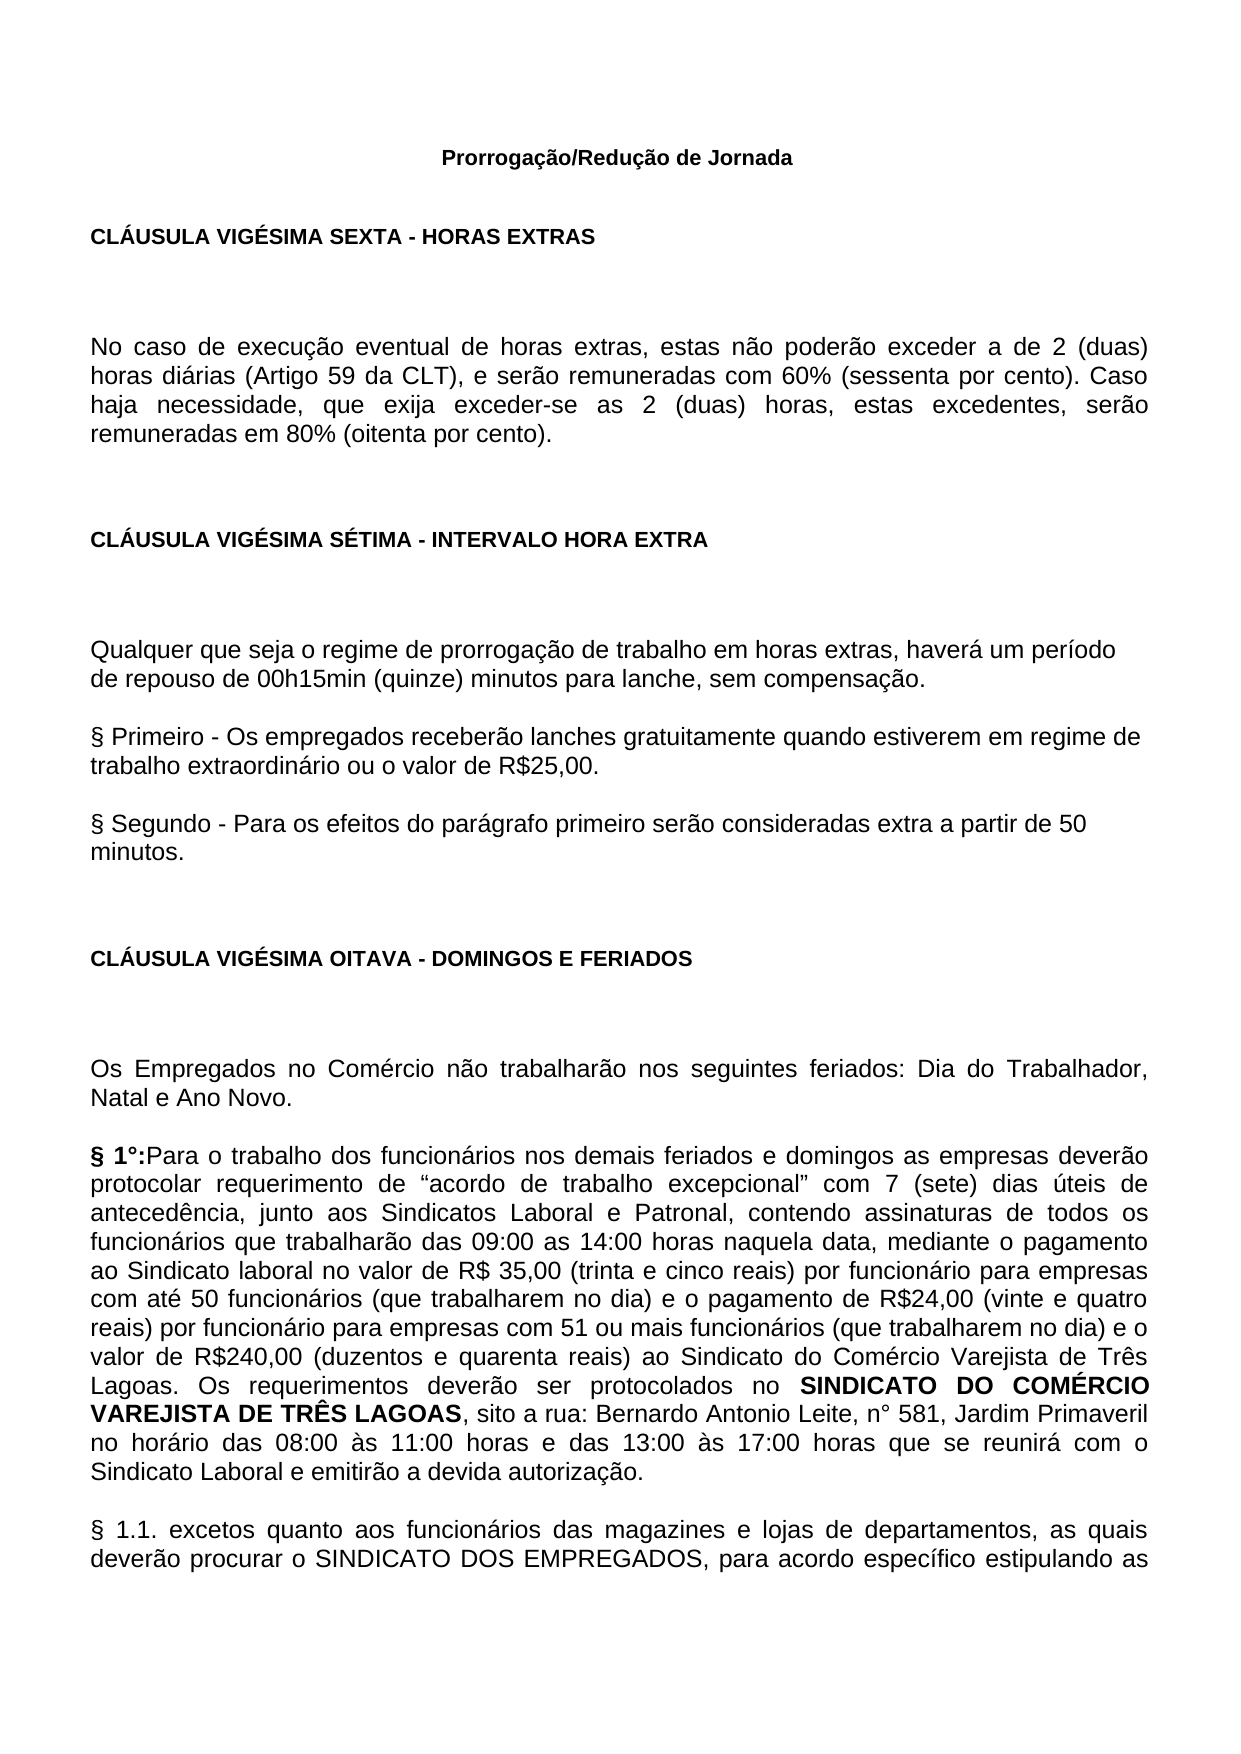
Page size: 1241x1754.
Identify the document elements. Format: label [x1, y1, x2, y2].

table_header [89, 118, 1152, 1574]
